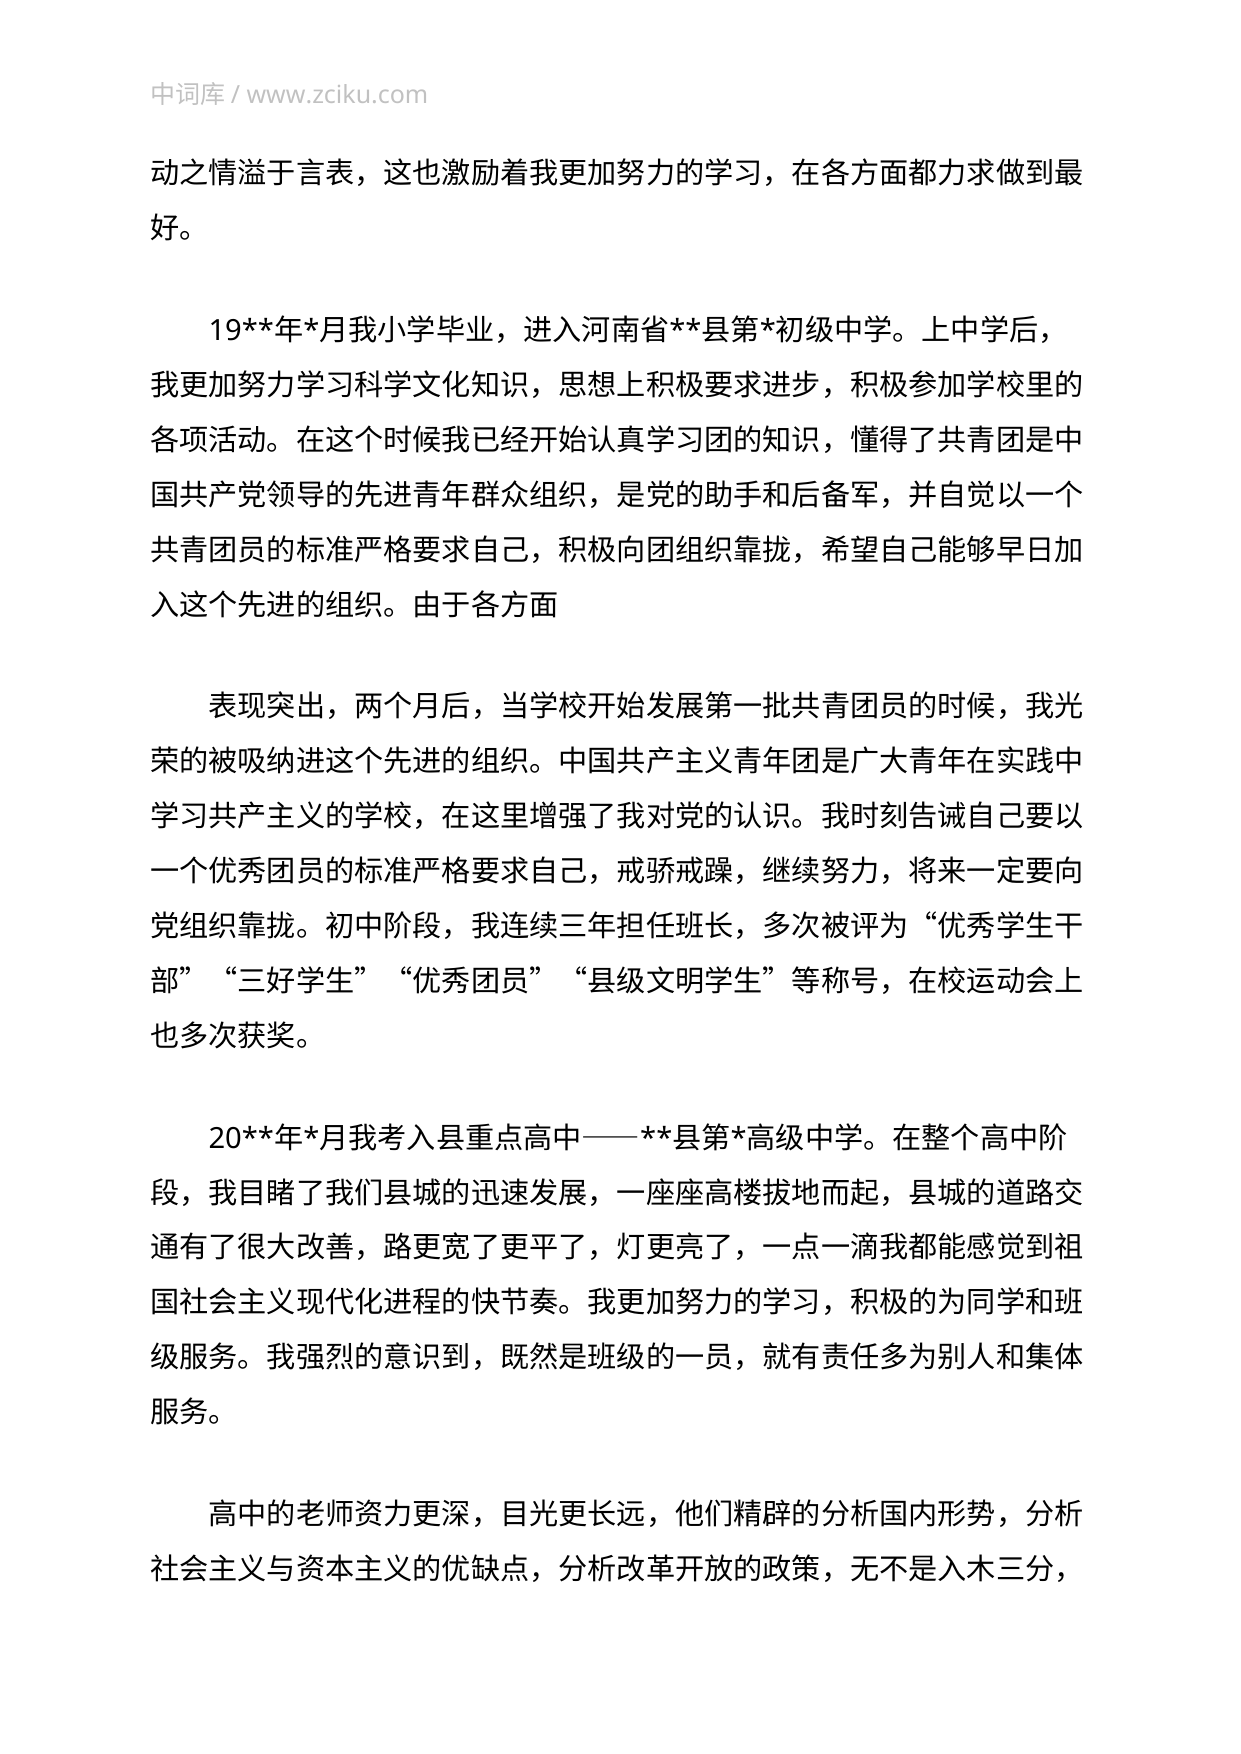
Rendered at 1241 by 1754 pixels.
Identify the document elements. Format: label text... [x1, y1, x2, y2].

text 19**年*月我小学毕业，进入河南省**县第*初级中学。上中学后，我更加努力学习科学文化知识，思想上积极要求进步，积极参加学校里的各项活动。在这个时候我已经开始认真学习团的知识，懂得了共青团是中国共产党领导的先进青年群众组织，是党的助手和后备军，并自觉以一个共青团员的标准严格要求自己，积极向团组织靠拢，希望自己能够早日加入这个先进的组织。由于各方面 [150, 307, 1090, 623]
text 表现突出，两个月后，当学校开始发展第一批共青团员的时候，我光荣的被吸纳进这个先进的组织。中国共产主义青年团是广大青年在实践中学习共产主义的学校，在这里增强了我对党的认识。我时刻告诫自己要以一个优秀团员的标准严格要求自己，戒骄戒躁，继续努力，将来一定要向党组织靠拢。初中阶段，我连续三年担任班长，多次被评为“优秀学生干部”“三好学生”“优秀团员”“县级文明学生”等称号，在校运动会上也多次获奖。 [150, 683, 1090, 1055]
text 20**年*月我考入县重点高中——**县第*高级中学。在整个高中阶段，我目睹了我们县城的迅速发展，一座座高楼拔地而起，县城的道路交通有了很大改善，路更宽了更平了，灯更亮了，一点一滴我都能感觉到祖国社会主义现代化进程的快节奏。我更加努力的学习，积极的为同学和班级服务。我强烈的意识到，既然是班级的一员，就有责任多为别人和集体服务。 [150, 1114, 1090, 1431]
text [150, 1491, 1090, 1588]
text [150, 150, 1090, 247]
